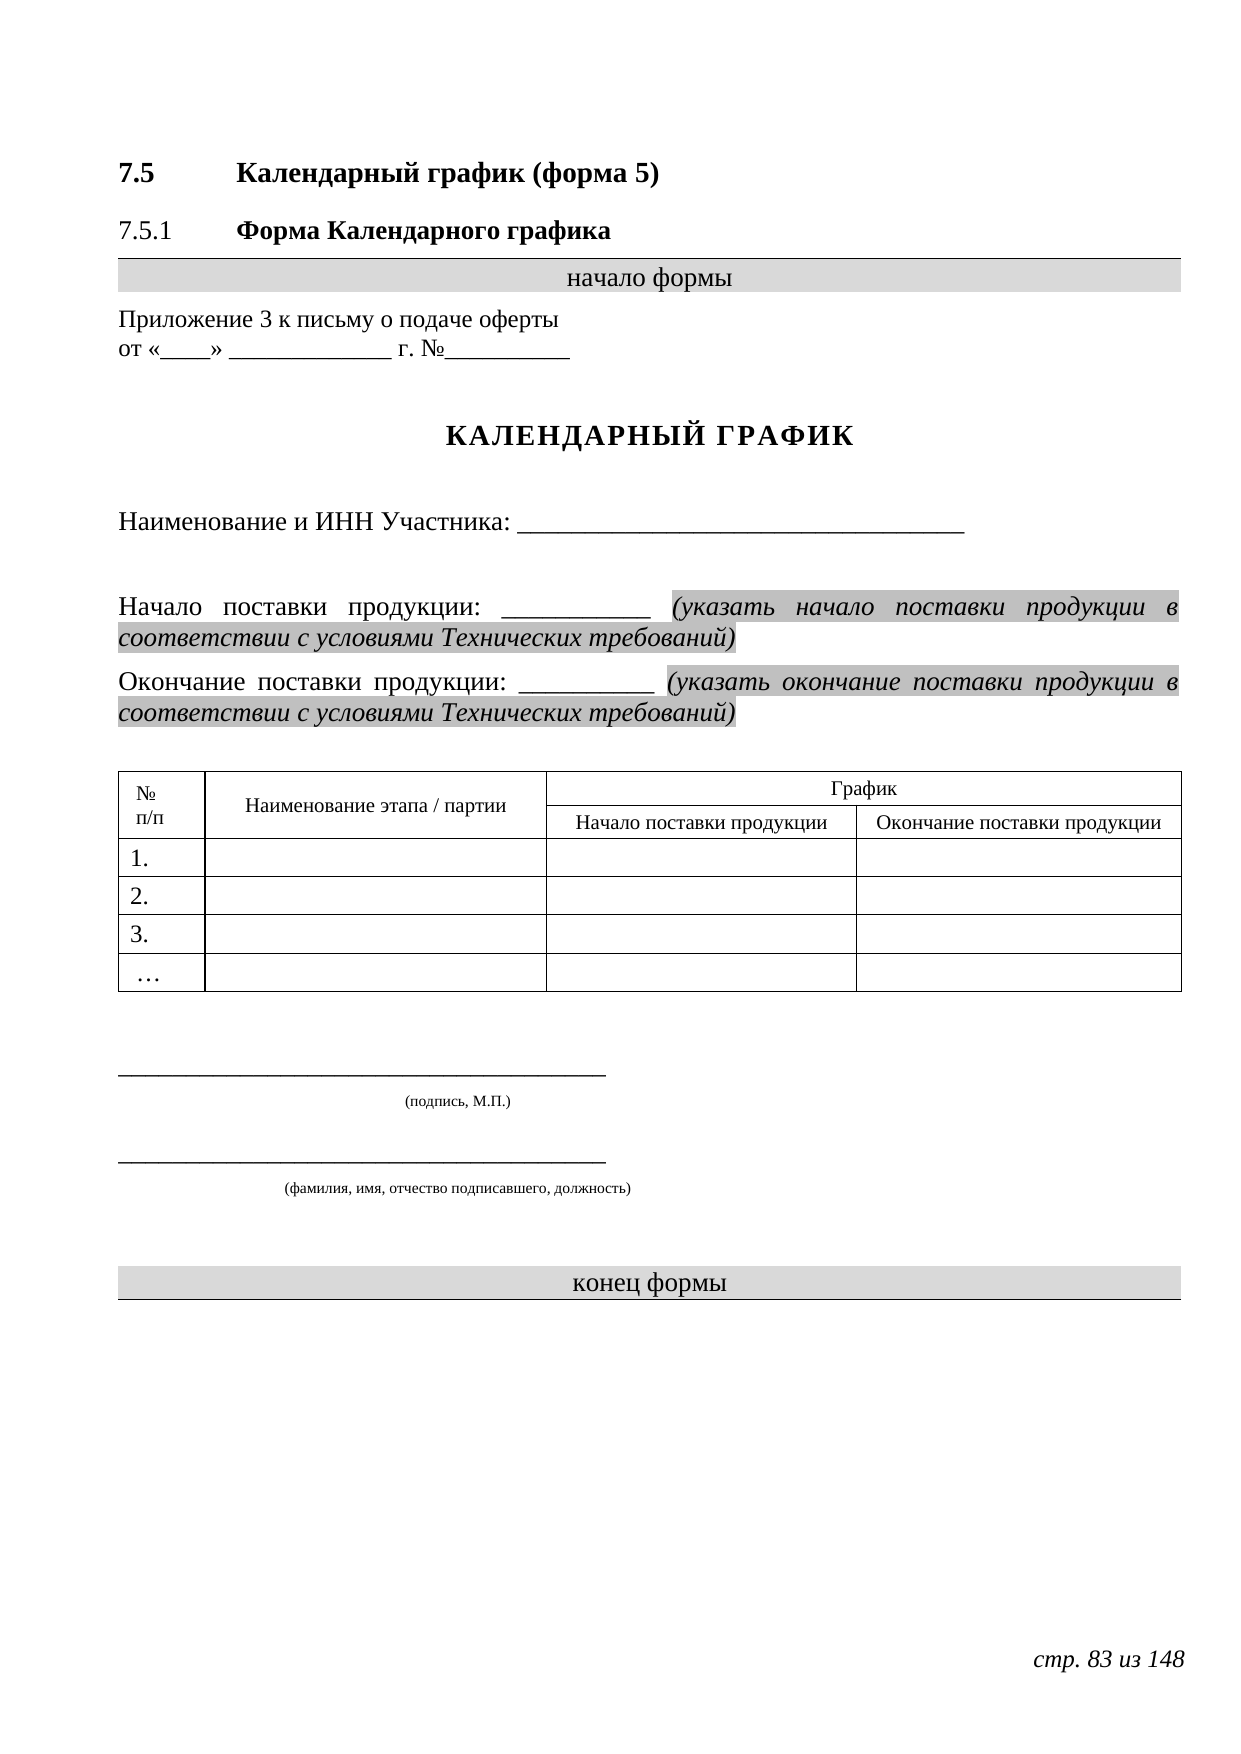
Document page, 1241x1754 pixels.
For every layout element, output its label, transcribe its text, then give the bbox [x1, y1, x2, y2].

table_header График [547, 772, 1181, 804]
table_cell [857, 954, 1181, 991]
table_cell Окончание поставки продукции [857, 806, 1181, 838]
table_cell [547, 877, 856, 914]
text Окончание поставки продукции: __________ (указать окончание поставки продукции в соответствии с условиями Технических требований) [736, 665, 1181, 727]
table_header № п/п [119, 772, 204, 838]
table_cell [119, 877, 204, 914]
text начало формы [118, 259, 1181, 292]
table_cell [206, 954, 546, 991]
table_cell [857, 915, 1181, 952]
table_cell [547, 839, 856, 876]
text Наименование и ИНН Участника: _________________________________ [118, 506, 1181, 537]
text ____________________________________ [118, 1135, 1181, 1166]
text Форма Календарного графика [118, 214, 1181, 245]
text (подпись, М.П.) [118, 1091, 797, 1122]
table_cell [547, 915, 856, 952]
text Календарный график [118, 418, 1181, 452]
text Начало поставки продукции: ___________ (указать начало поставки продукции в соответствии с условиями Технических требований) [736, 590, 1181, 653]
text Окончание поставки продукции: __________ (указать окончание поставки продукции в соответствии с условиями Технических требований) [118, 665, 667, 696]
table_cell … [119, 954, 204, 991]
subtitle Календарный график (форма 5) [118, 156, 1181, 189]
table_cell [206, 877, 546, 914]
table_cell [857, 877, 1181, 914]
table_cell [547, 954, 856, 991]
text Приложение 3 к письму о подаче оферты от «____» _____________ г. №__________ [118, 304, 1181, 362]
text ____________________________________ [118, 1048, 1181, 1079]
table_cell [119, 915, 204, 952]
text (фамилия, имя, отчество подписавшего, должность) [118, 1179, 797, 1210]
text конец формы [118, 1266, 1181, 1299]
table_cell [206, 915, 546, 952]
table_cell [206, 839, 546, 876]
text Начало поставки продукции: ___________ (указать начало поставки продукции в соответствии с условиями Технических требований) [118, 590, 672, 622]
table_cell Начало поставки продукции [547, 806, 856, 838]
table_cell [119, 839, 204, 876]
table_cell [857, 839, 1181, 876]
table_header Наименование этапа / партии [206, 772, 546, 838]
